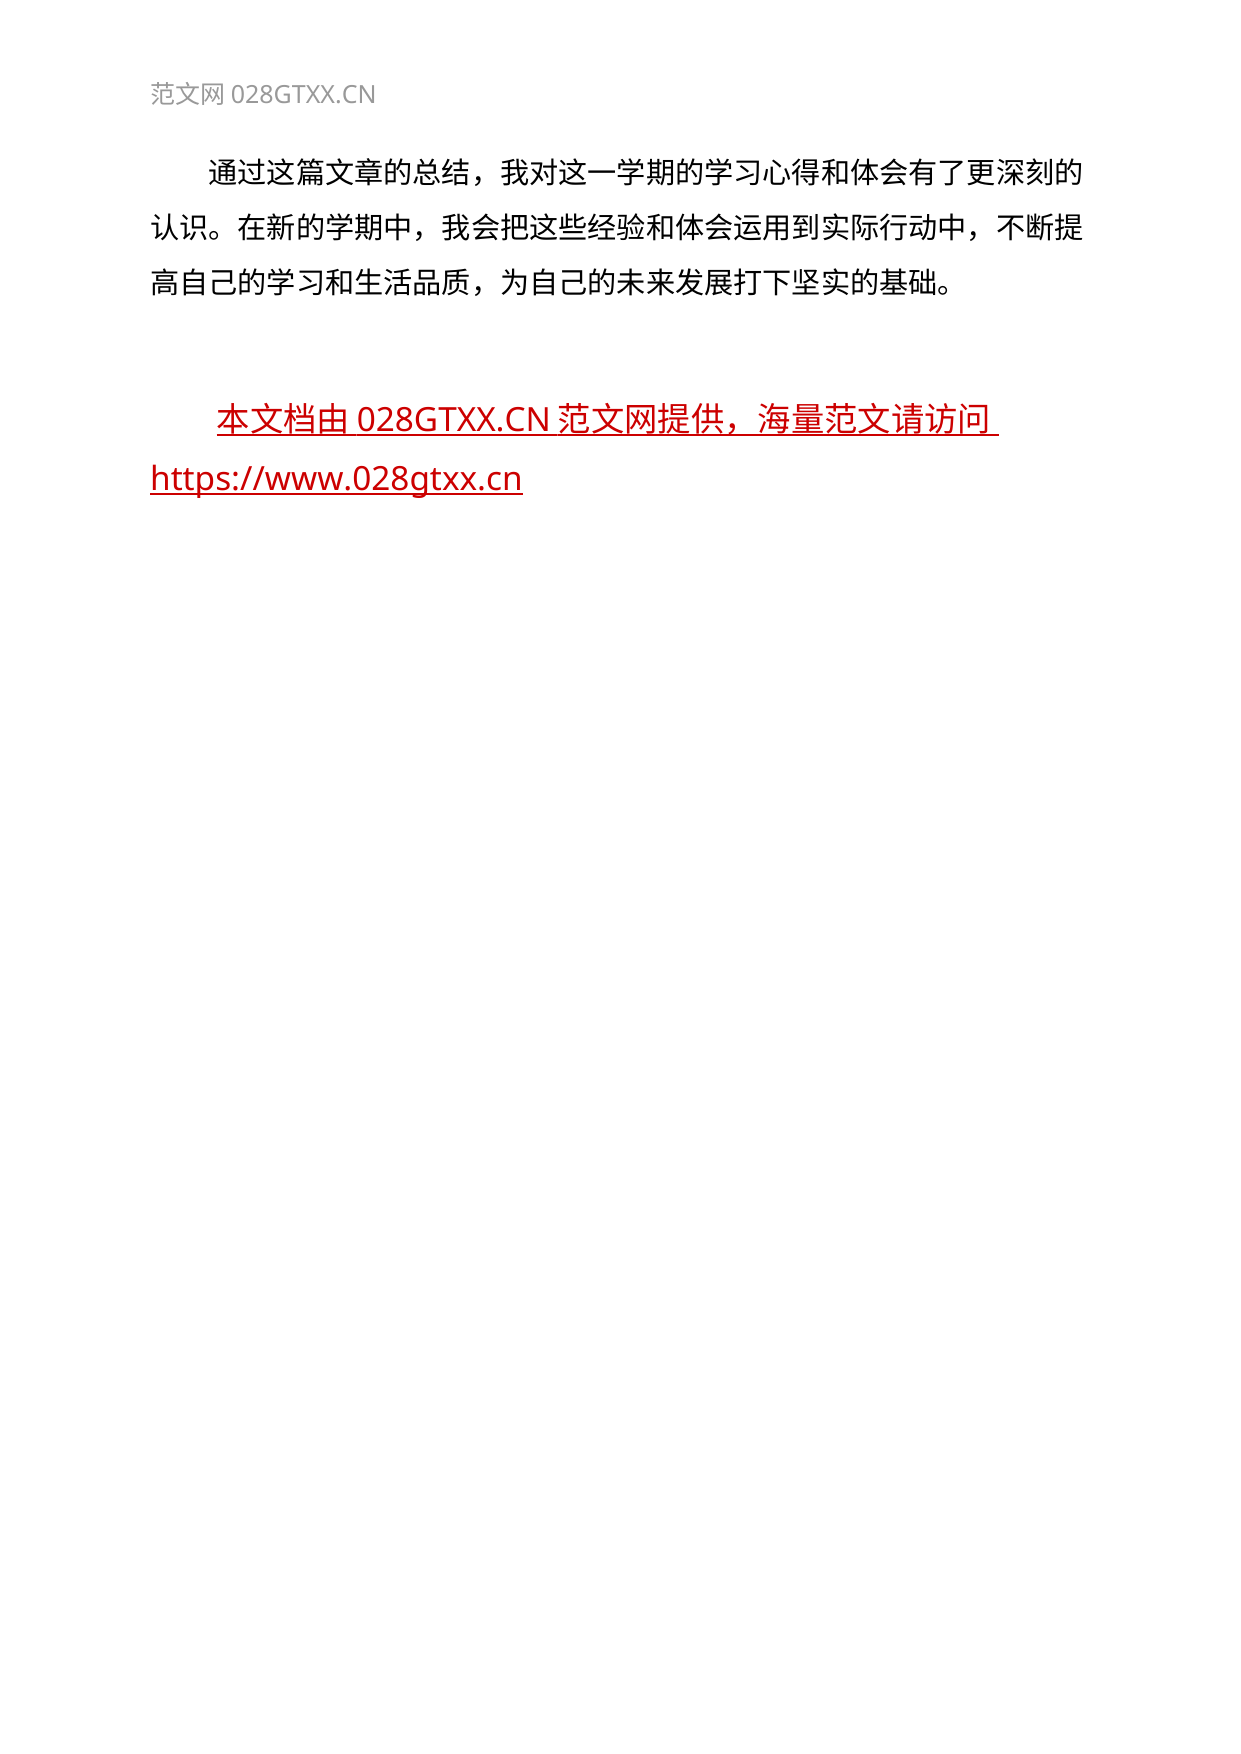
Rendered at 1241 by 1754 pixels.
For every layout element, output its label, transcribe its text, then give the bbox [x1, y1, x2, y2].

text 通过这篇文章的总结，我对这一学期的学习心得和体会有了更深刻的认识。在新的学期中，我会把这些经验和体会运用到实际行动中，不断提高自己的学习和生活品质，为自己的未来发展打下坚实的基础。 [150, 150, 1090, 302]
text 本文档由028GTXX.CN范文网提供，海量范文请访问 https://www.028gtxx.cn [150, 393, 1090, 500]
